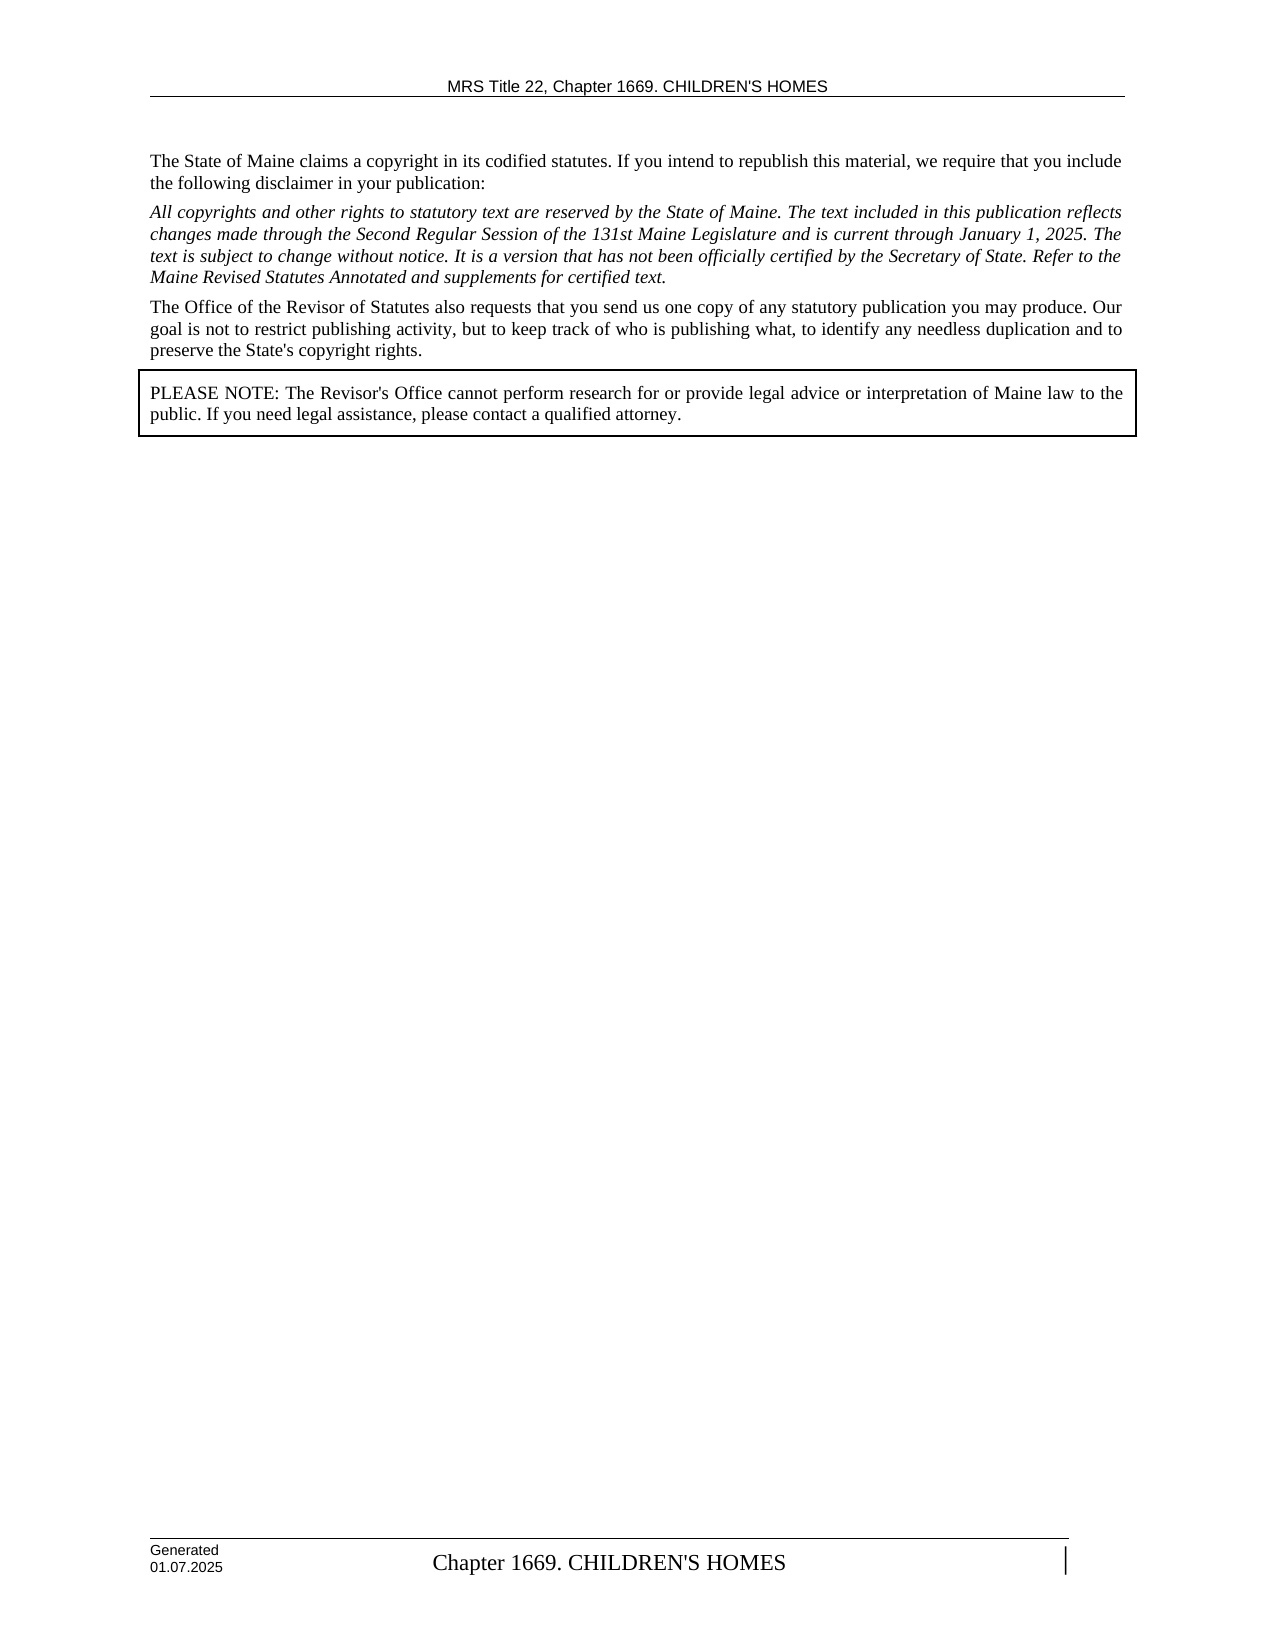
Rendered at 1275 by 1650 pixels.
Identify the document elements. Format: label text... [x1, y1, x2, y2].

text The Office of the Revisor of Statutes also requests that you send us one copy of any statutory publication you may produce. Our goal is not to restrict publishing activity, but to keep track of who is publishing what, to identify any needless duplication and to preserve the State's copyright rights. [150, 296, 1125, 361]
text The State of Maine claims a copyright in its codified statutes. If you intend to republish this material, we require that you include the following disclaimer in your publication: [150, 150, 1125, 193]
text PLEASE NOTE: The Revisor's Office cannot perform research for or provide legal advice or interpretation of Maine law to the public. If you need legal assistance, please contact a qualified attorney. [140, 371, 1135, 435]
text All copyrights and other rights to statutory text are reserved by the State of Maine. The text included in this publication reflects changes made through the Second Regular Session of the 131st Maine Legislature and is current through January 1, 2025 . The text is subject to change without notice. It is a version that has not been officially certified by the Secretary of State. Refer to the Maine Revised Statutes Annotated and supplements for certified text. [150, 201, 1125, 288]
